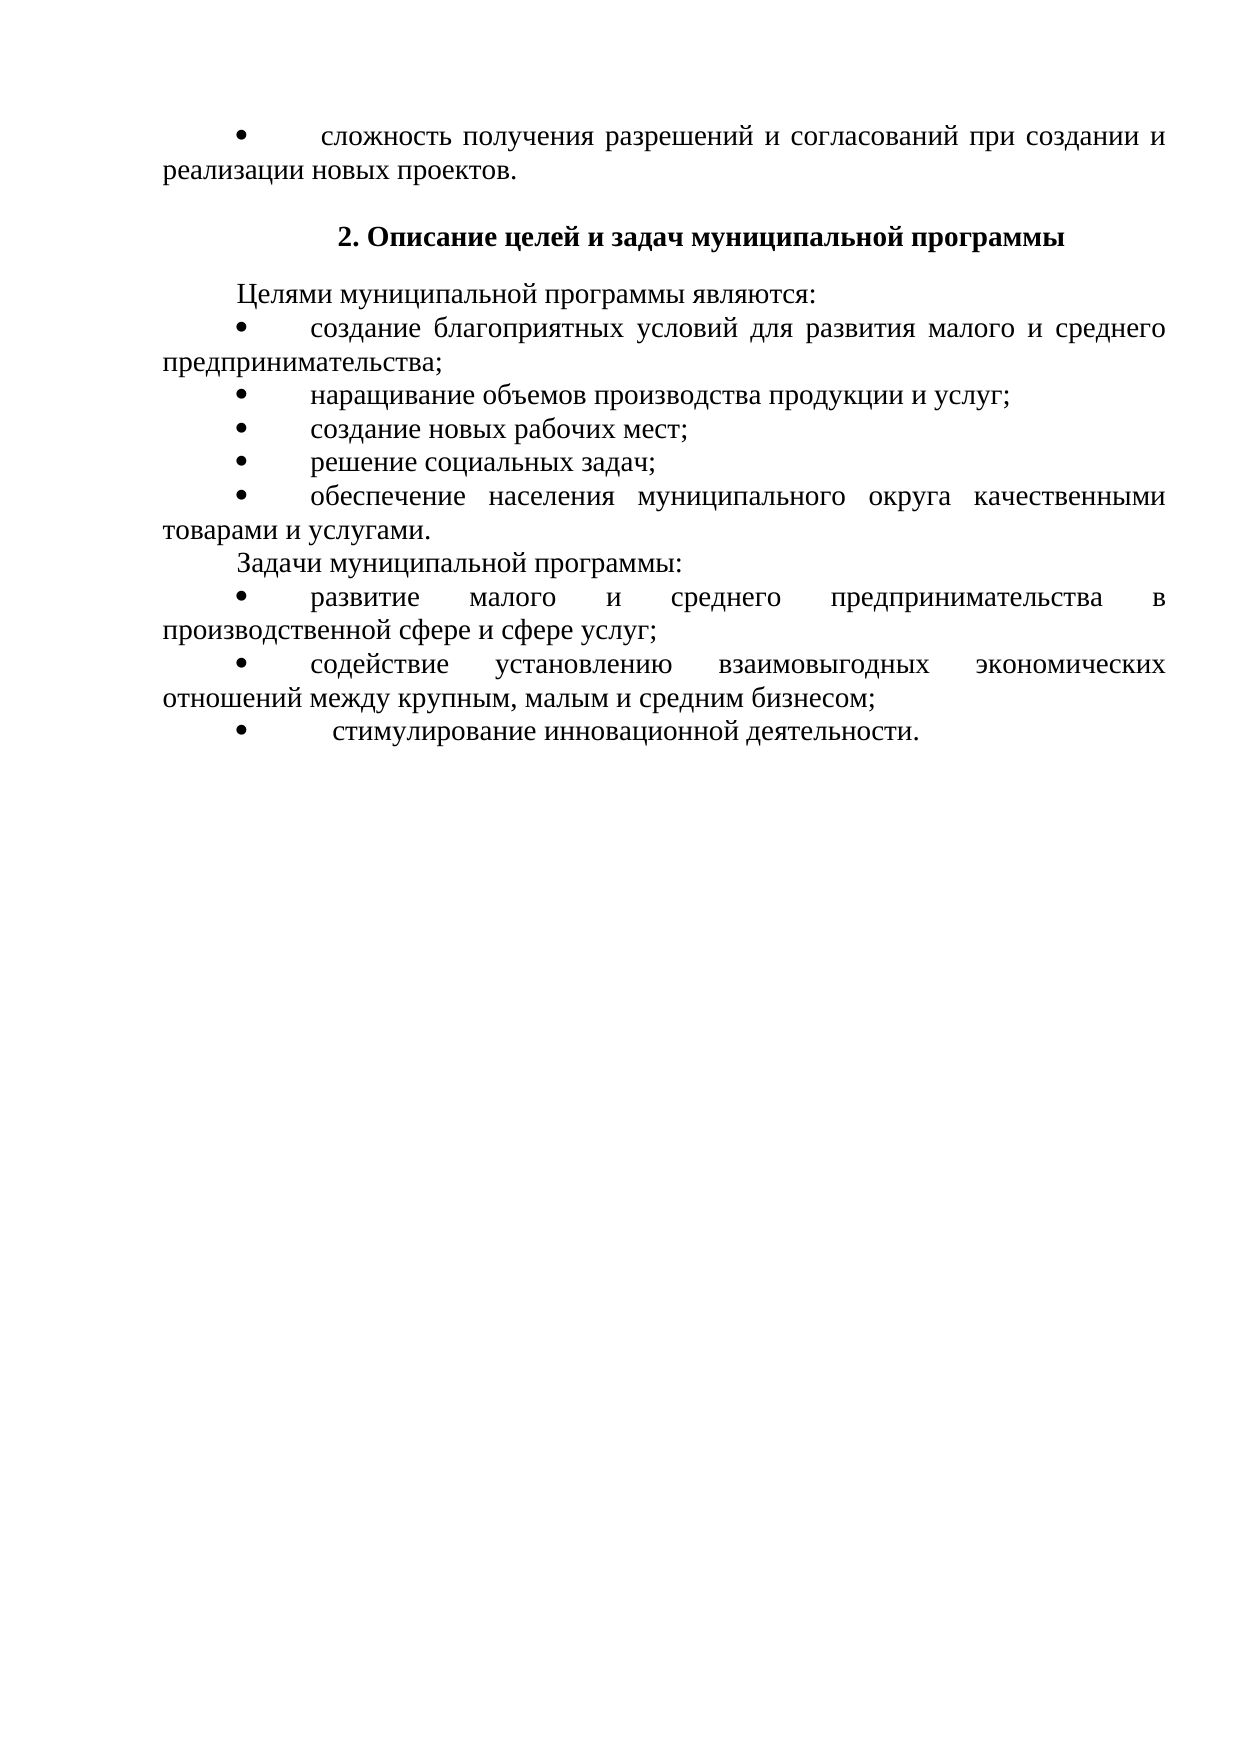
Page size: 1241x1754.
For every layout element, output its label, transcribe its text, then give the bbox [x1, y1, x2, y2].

text 2. Описание целей и задач муниципальной программы [162, 219, 1167, 252]
list создание благоприятных условий для развития малого и среднего предпринимательства; [162, 310, 1167, 377]
text Задачи муниципальной программы: [236, 545, 1167, 579]
list наращивание объемов производства продукции и услуг; [162, 377, 1167, 411]
list развитие малого и среднего предпринимательства в производственной сфере и сфере услуг; [162, 579, 1167, 646]
list сложность получения разрешений и согласований при создании и реализации новых проектов. [162, 118, 1167, 185]
text Целями муниципальной программы являются: [162, 276, 1167, 310]
list решение социальных задач; [162, 444, 1167, 478]
list содействие установлению взаимовыгодных экономических отношений между крупным, малым и средним бизнесом; [162, 646, 1167, 713]
list создание новых рабочих мест; [162, 411, 1167, 444]
list стимулирование инновационной деятельности. [162, 713, 1167, 747]
list обеспечение населения муниципального округа качественными товарами и услугами. [162, 478, 1167, 545]
